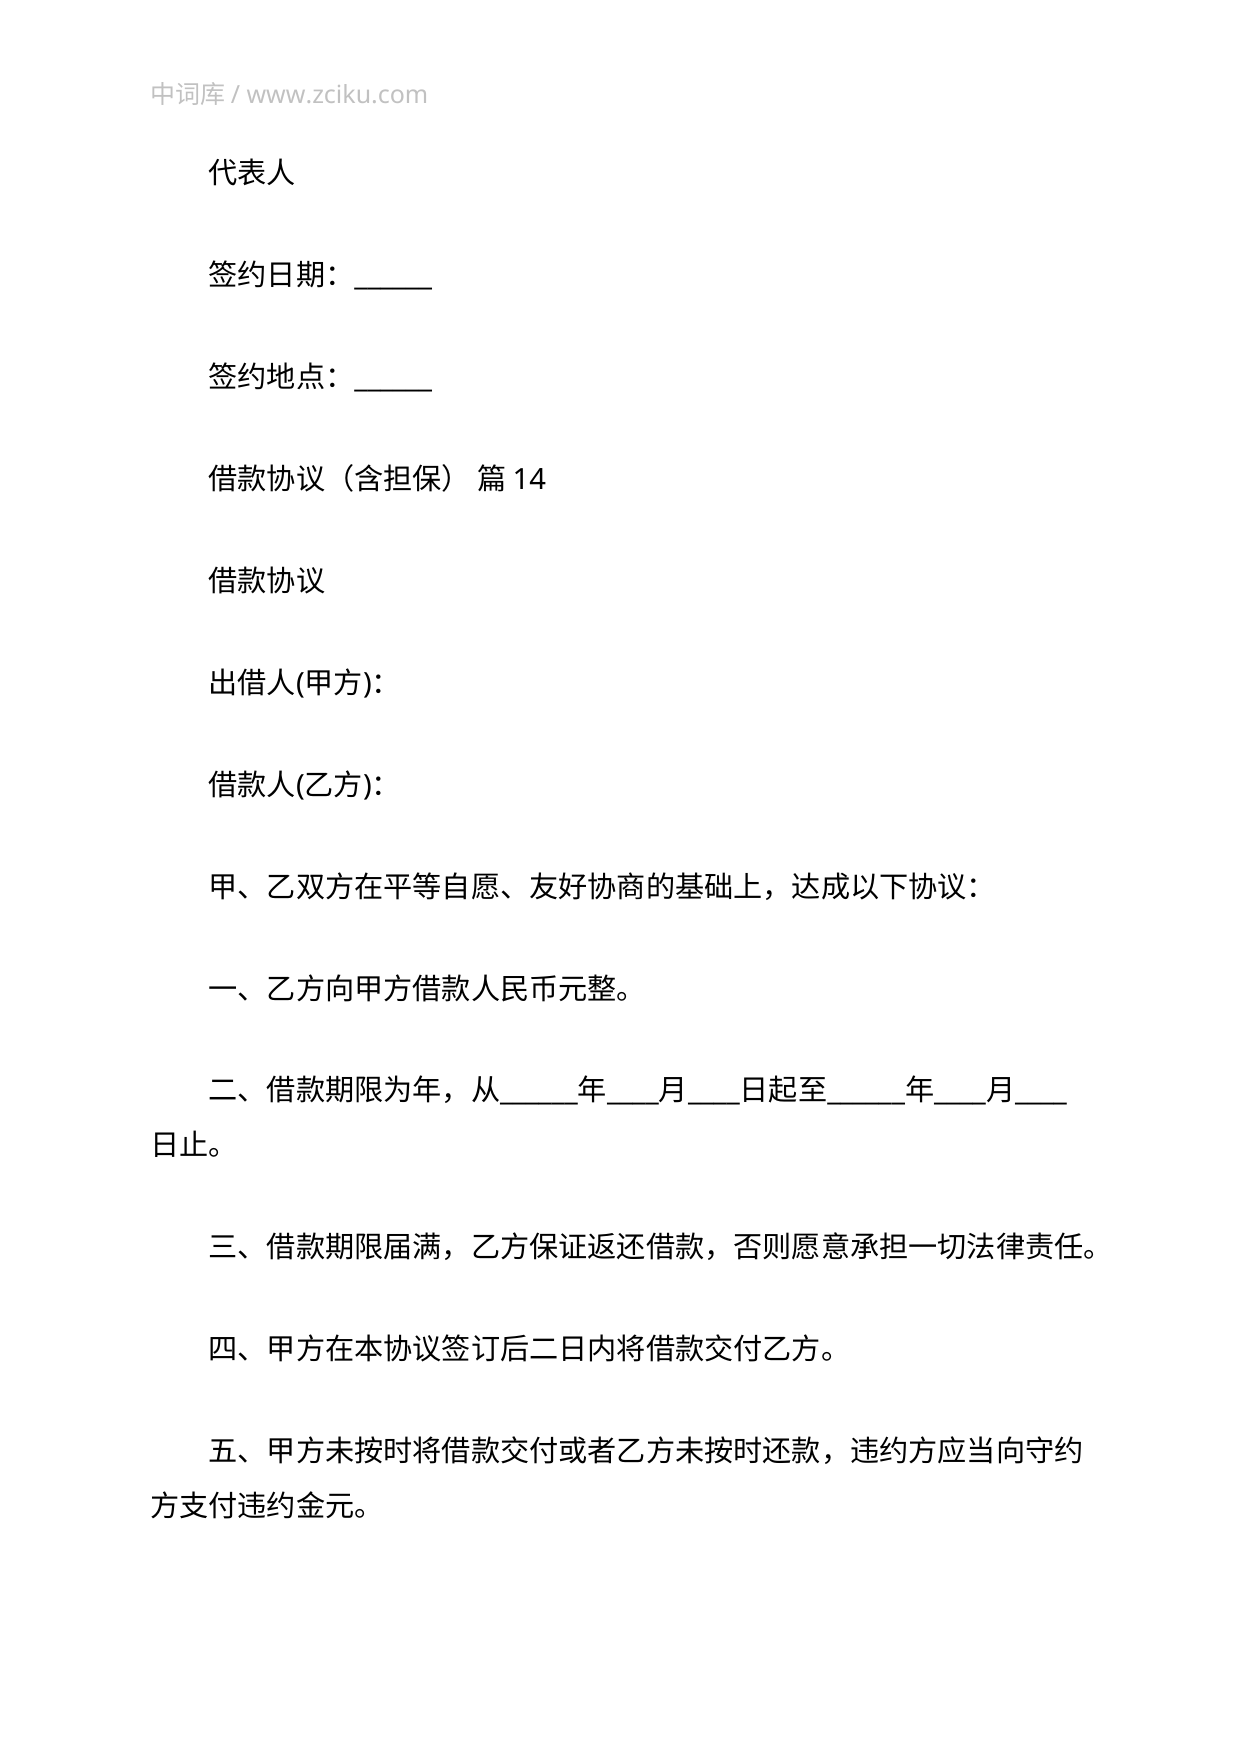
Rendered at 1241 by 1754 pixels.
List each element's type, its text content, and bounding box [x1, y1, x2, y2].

text 代表人 [150, 150, 1090, 192]
text 二、借款期限为年，从______年____月____日起至______年____月____日止。 [150, 1067, 1090, 1164]
text 四、甲方在本协议签订后二日内将借款交付乙方。 [150, 1326, 1090, 1368]
text 借款协议 [150, 558, 1090, 600]
text 签约地点：______ [150, 354, 1090, 396]
text 五、甲方未按时将借款交付或者乙方未按时还款，违约方应当向守约方支付违约金元。 [150, 1427, 1090, 1524]
text 签约日期：______ [150, 252, 1090, 294]
text 三、借款期限届满，乙方保证返还借款，否则愿意承担一切法律责任。 [150, 1224, 1090, 1266]
text 甲、乙双方在平等自愿、友好协商的基础上，达成以下协议： [150, 863, 1090, 906]
text 出借人(甲方)： [150, 659, 1090, 702]
text 借款协议（含担保） 篇14 [150, 456, 1090, 498]
text 一、乙方向甲方借款人民币元整。 [150, 965, 1090, 1007]
text 借款人(乙方)： [150, 761, 1090, 804]
